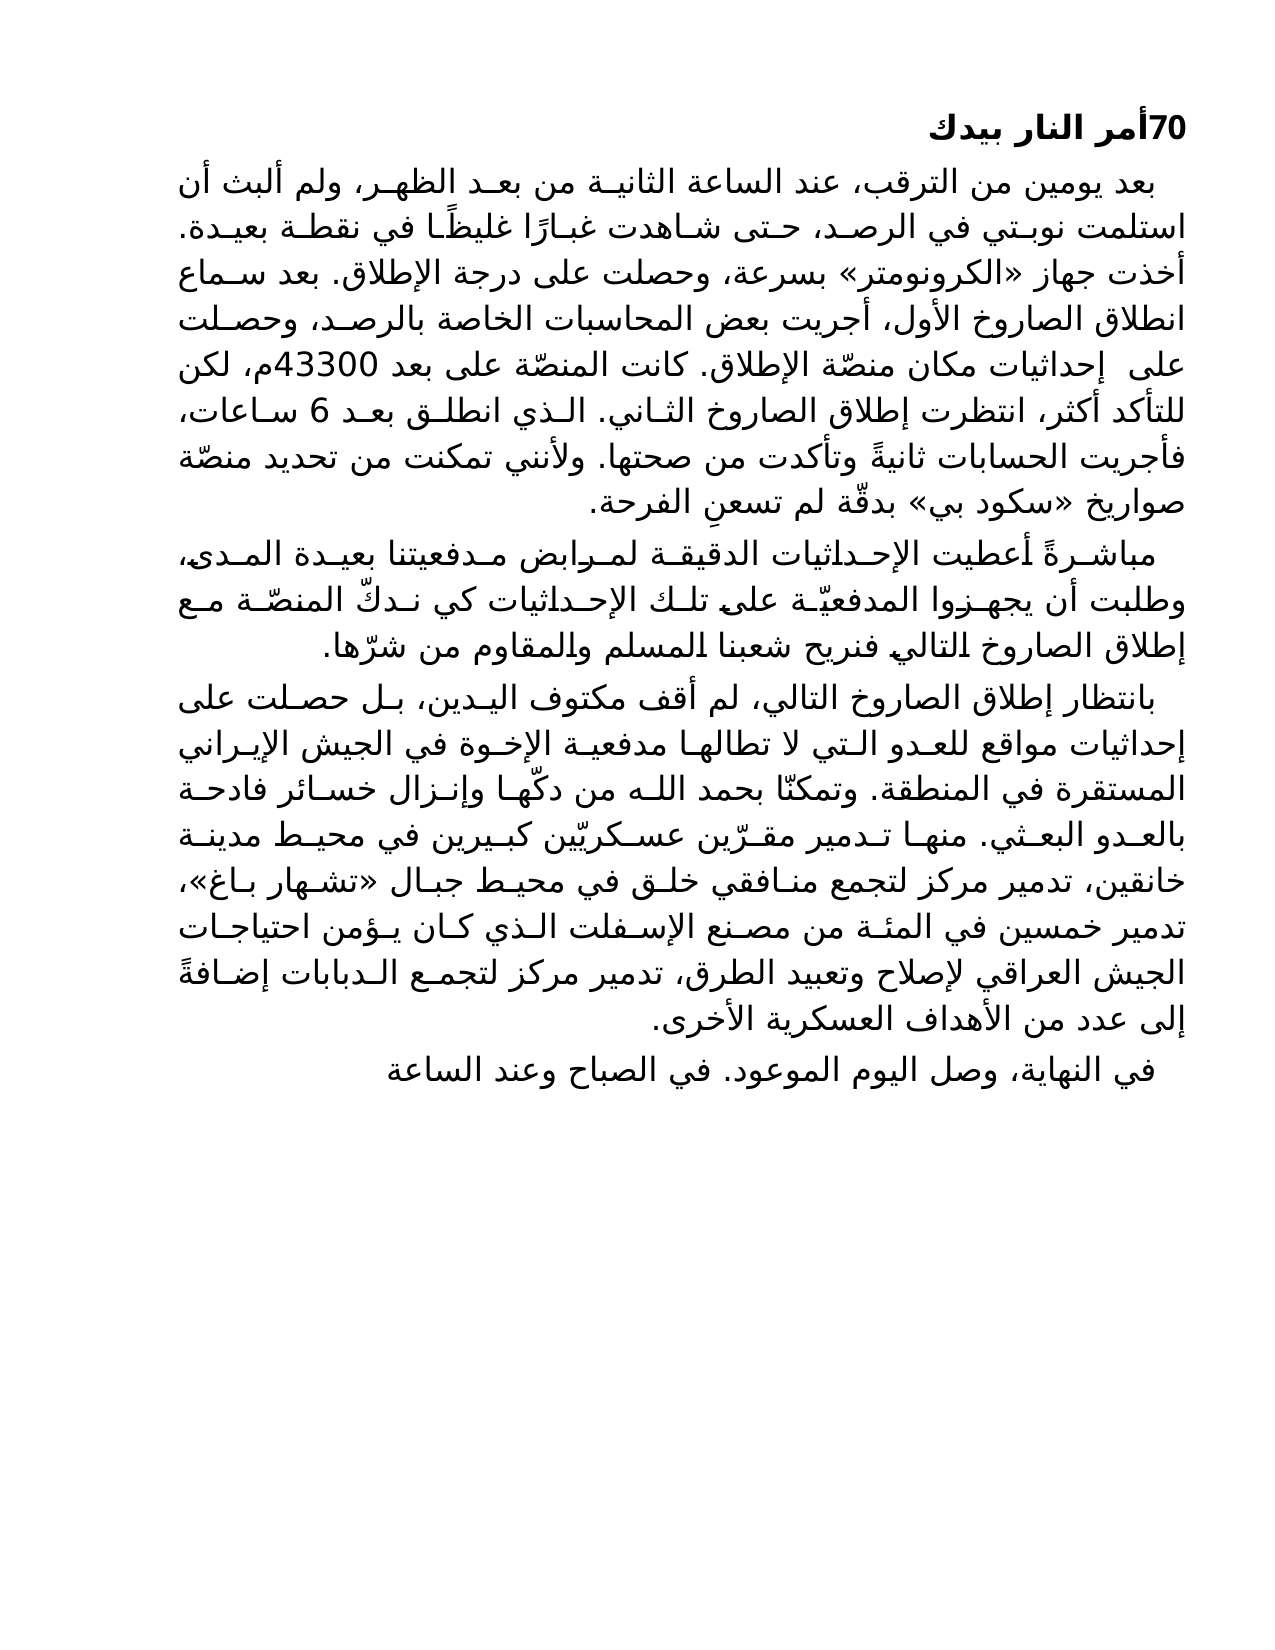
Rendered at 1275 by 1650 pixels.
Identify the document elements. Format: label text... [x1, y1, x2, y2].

text بانتظار إطلاق الصاروخ التالي، لم أقف مكتوف اليدين، بل حصلت على إحداثيات مواقع للعدو التي لا تطالها مدفعية الإخوة في الجيش الإيراني المستقرة في المنطقة. وتمكنّا بحمد الله من دكّها وإنزال خسائر فادحة بالعدو البعثي. منها تدمير مقرّين عسكريّين كبيرين في محيط مدينة خانقين، تدمير مركز لتجمع منافقي خلق في محيط جبال «تشهار باغ»، تدمير خمسين في المئة من مصنع الإسفلت الذي كان يؤمن احتياجات الجيش العراقي لإصلاح وتعبيد الطرق، تدمير مركز لتجمع الدبابات إضافةً إلى عدد من الأهداف العسكرية الأخرى. [177, 671, 1186, 1038]
text بعد يومين من الترقب، عند الساعة الثانية من بعد الظهر، ولم ألبث أن استلمت نوبتي في الرصد، حتى شاهدت غبارًا غليظًا في نقطة بعيدة. أخذت جهاز «الكرونومتر» بسرعة، وحصلت على درجة الإطلاق. بعد سماع انطلاق الصاروخ الأول، أجريت بعض المحاسبات الخاصة بالرصد، وحصلت على إحداثيات مكان منصّة الإطلاق. كانت المنصّة على بعد 43300م، لكن للتأكد أكثر، انتظرت إطلاق الصاروخ الثاني. الذي انطلق بعد 6 ساعات، فأجريت الحسابات ثانيةً وتأكدت من صحتها. ولأنني تمكنت من تحديد منصّة صواريخ «سكود بي» بدقّة لم تسعنِ الفرحة. [177, 155, 1186, 522]
text مباشرةً أعطيت الإحداثيات الدقيقة لمرابض مدفعيتنا بعيدة المدى، وطلبت أن يجهزوا المدفعيّة على تلك الإحداثيات كي ندكّ المنصّة مع إطلاق الصاروخ التالي فنريح شعبنا المسلم والمقاوم من شرّها. [177, 528, 1186, 665]
text في النهاية، وصل اليوم الموعود. في الصباح وعند الساعة [177, 1044, 1186, 1089]
